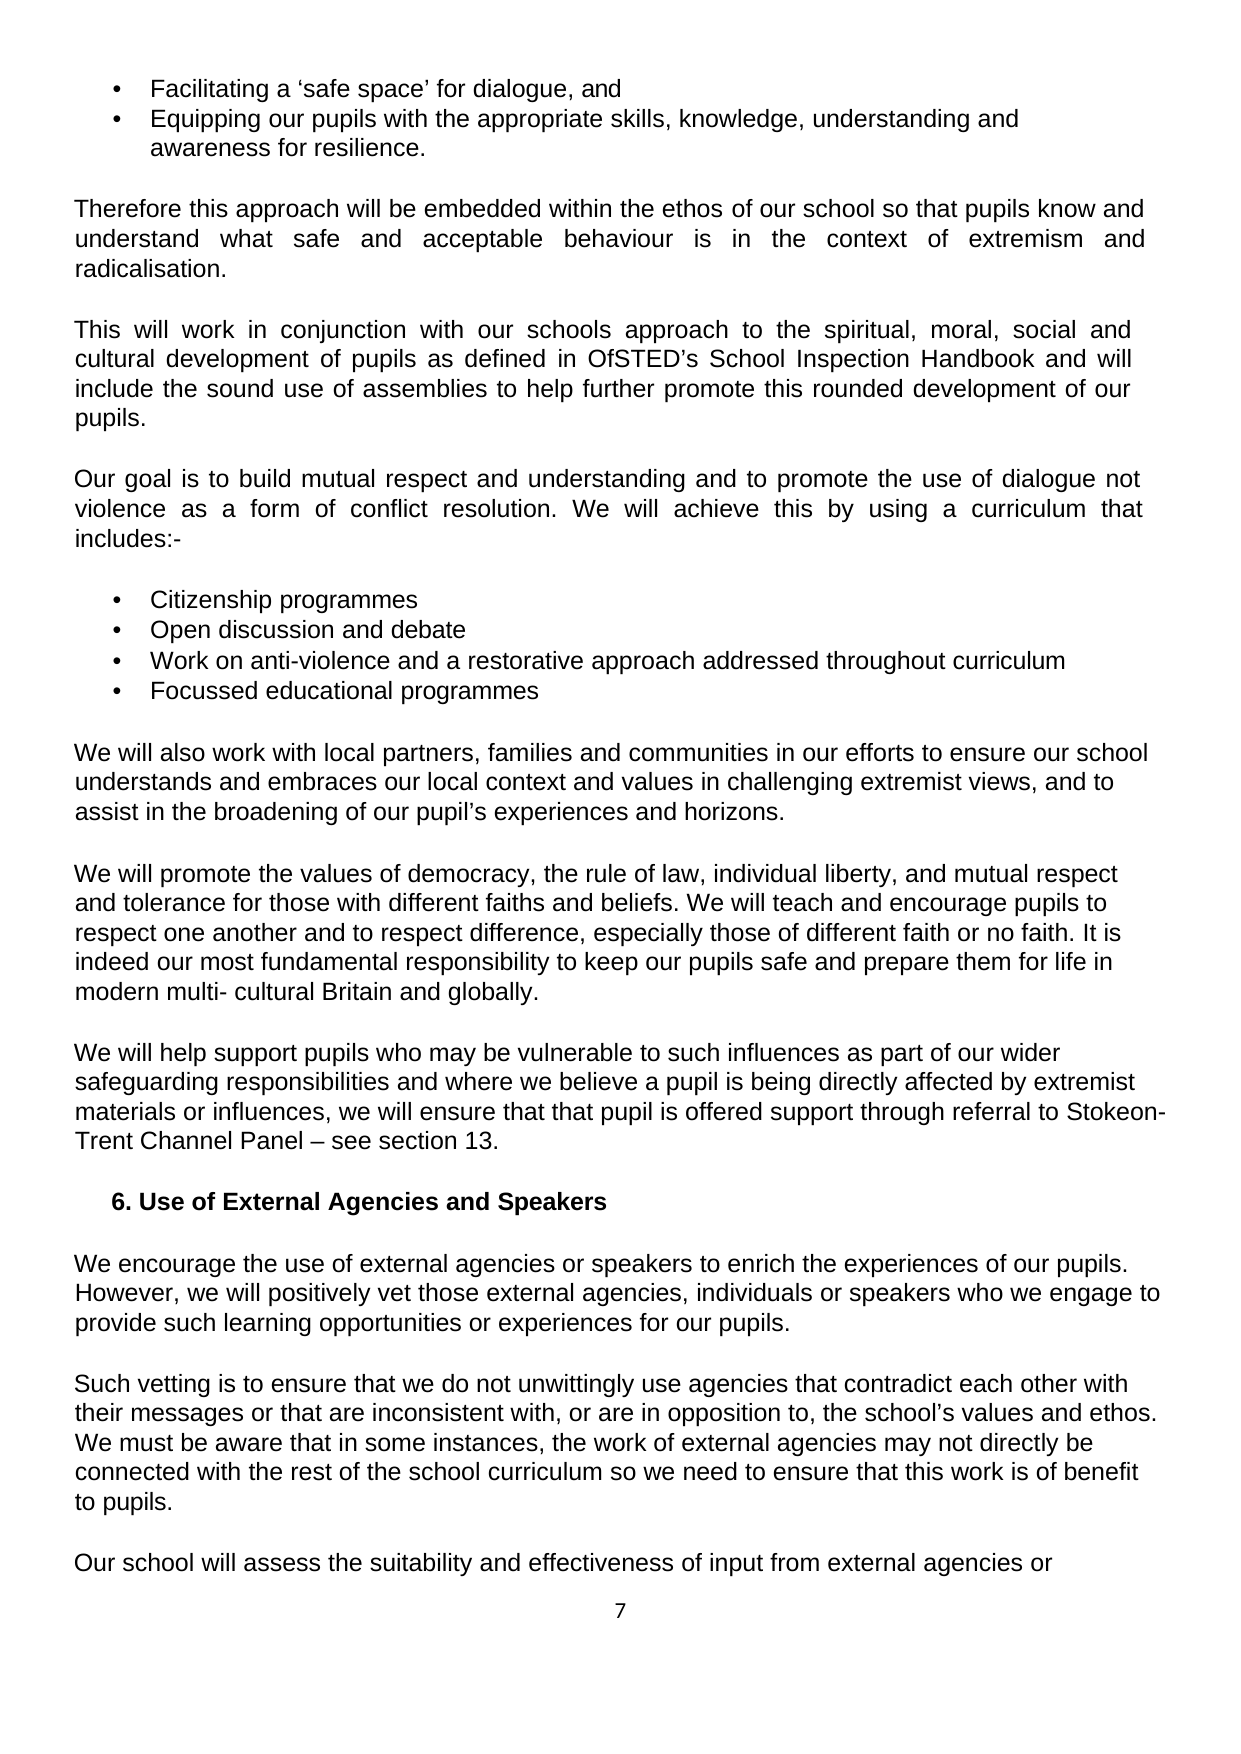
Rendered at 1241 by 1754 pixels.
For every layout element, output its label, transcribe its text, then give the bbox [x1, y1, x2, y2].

list Facilitating a ‘safe space’ for dialogue, and [112, 74, 1240, 102]
text We will promote the values of democracy, the rule of law, individual liberty, and mutual respect and tolerance for those with different faiths and beliefs. We will teach and encourage pupils to respect one another and to respect difference, especially those of different faith or no faith. It is indeed our most fundamental responsibility to keep our pupils safe and prepare them for life in modern multi- cultural Britain and globally. [73, 859, 1166, 1006]
text We will help support pupils who may be vulnerable to such influences as part of our wider safeguarding responsibilities and where we believe a pupil is being directly affected by extremist materials or influences, we will ensure that that pupil is offered support through referral to Stokeon- Trent Channel Panel – see section 13. [73, 1038, 1166, 1155]
text This will work in conjunction with our schools approach to the spiritual, moral, social and cultural development of pupils as defined in OfSTED’s School Inspection Handbook and will include the sound use of assemblies to help further promote this rounded development of our pupils. [73, 315, 1133, 432]
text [73, 1548, 1152, 1577]
text Therefore this approach will be embedded within the ethos of our school so that pupils know and understand what safe and acceptable behaviour is in the context of extremism and radicalisation. [73, 194, 1145, 282]
subtitle Use of External Agencies and Speakers [111, 1187, 1240, 1216]
list Citizenship programmes [112, 585, 1240, 614]
list Work on anti-violence and a restorative approach addressed throughout curriculum [112, 646, 1240, 675]
list Equipping our pupils with the appropriate skills, knowledge, understanding and awareness for resilience. [112, 104, 1146, 162]
text We encourage the use of external agencies or speakers to enrich the experiences of our pupils. However, we will positively vet those external agencies, individuals or speakers who we engage to provide such learning opportunities or experiences for our pupils. [73, 1249, 1166, 1337]
text Our goal is to build mutual respect and understanding and to promote the use of dialogue not violence as a form of conflict resolution. We will achieve this by using a curriculum that includes:- [73, 464, 1143, 552]
list Focussed educational programmes [112, 676, 1240, 705]
text Such vetting is to ensure that we do not unwittingly use agencies that contradict each other with their messages or that are inconsistent with, or are in opposition to, the school’s values and ethos. We must be aware that in some instances, the work of external agencies may not directly be connected with the rest of the school curriculum so we need to ensure that this work is of benefit to pupils. [73, 1369, 1166, 1516]
text We will also work with local partners, families and communities in our efforts to ensure our school understands and embraces our local context and values in challenging extremist views, and to assist in the broadening of our pupil’s experiences and horizons. [73, 738, 1152, 826]
list Open discussion and debate [112, 615, 1240, 644]
